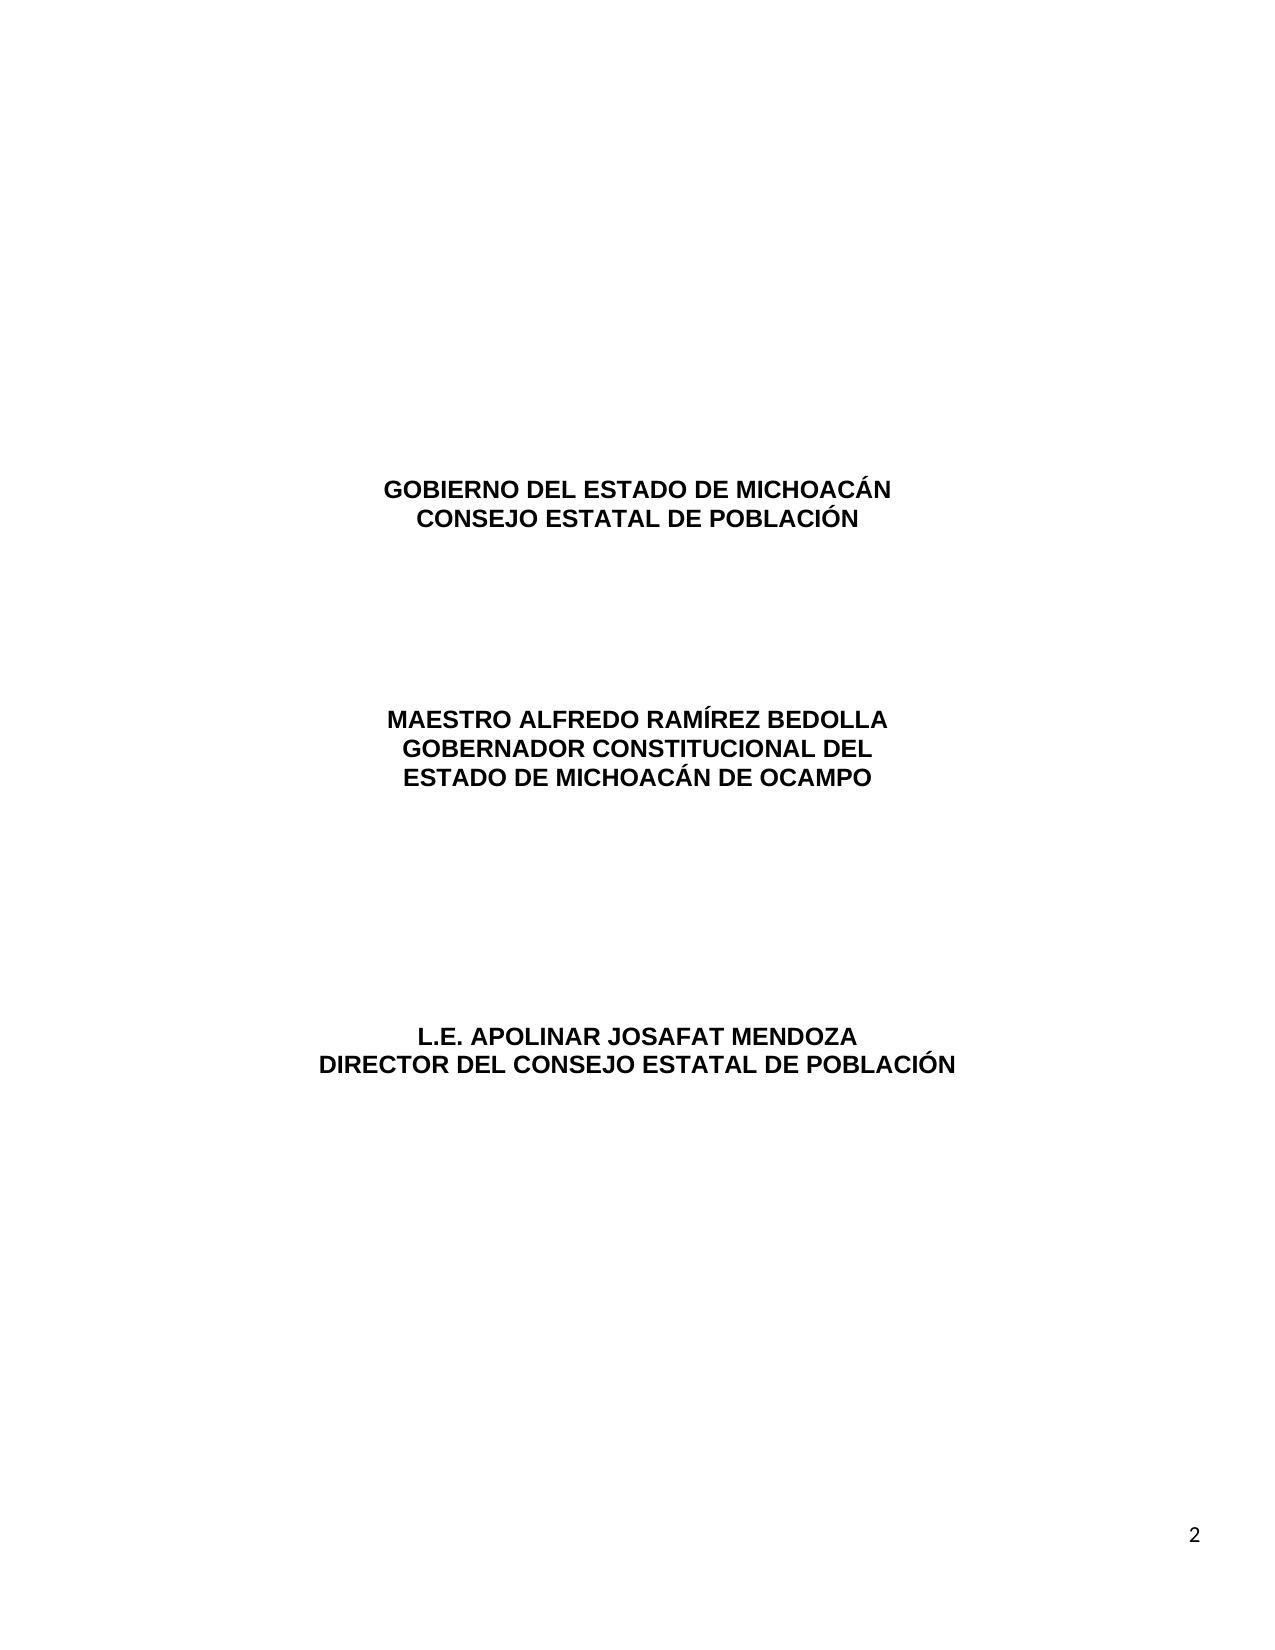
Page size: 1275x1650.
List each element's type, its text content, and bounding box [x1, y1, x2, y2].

text GOBIERNO DEL ESTADO DE MICHOACÁN [75, 476, 1200, 504]
text ESTADO DE MICHOACÁN DE OCAMPO [75, 763, 1200, 792]
text GOBERNADOR CONSTITUCIONAL DEL [75, 734, 1200, 763]
text DIRECTOR DEL CONSEJO ESTATAL DE POBLACIÓN [75, 1051, 1200, 1079]
text MAESTRO ALFREDO RAMÍREZ BEDOLLA [75, 706, 1200, 734]
text L.E. APOLINAR JOSAFAT MENDOZA [75, 1022, 1200, 1051]
text CONSEJO ESTATAL DE POBLACIÓN [75, 504, 1200, 533]
